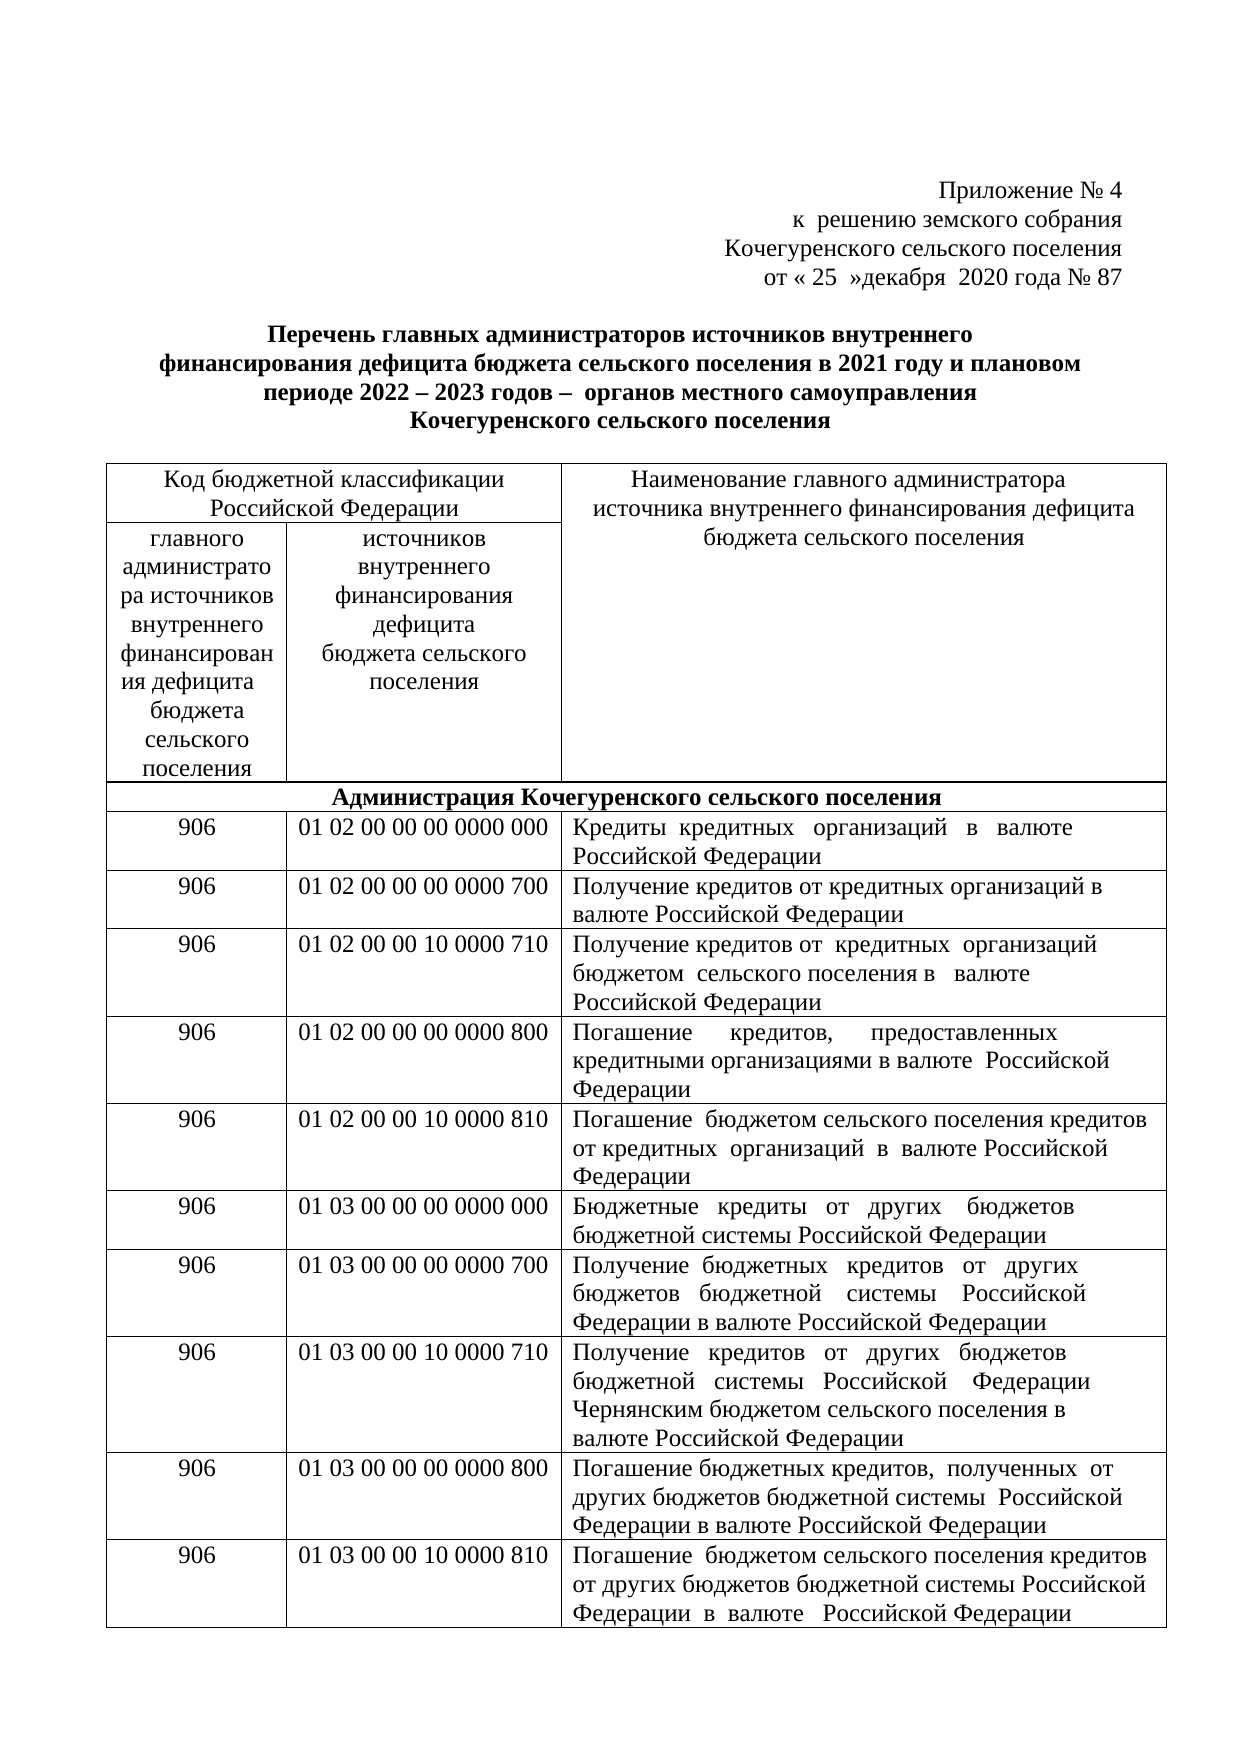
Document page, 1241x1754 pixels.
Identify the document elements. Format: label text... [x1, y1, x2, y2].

table_cell Бюджетные кредиты от других бюджетов бюджетной системы Российской Федерации [562, 1191, 1166, 1249]
table_cell 906 [107, 1540, 286, 1627]
table_header Наименование главного администратора источника внутреннего финансирования дефицита бюджета сельского поселения [562, 464, 1166, 781]
table_cell Погашение бюджетом сельского поселения кредитов от кредитных организаций в валюте Российской Федерации [562, 1104, 1166, 1190]
text Приложение № 4 [118, 176, 1122, 204]
table_cell Получение кредитов от других бюджетов бюджетной системы Российской Федерации Чернянским бюджетом сельского поселения в валюте Российской Федерации [562, 1337, 1166, 1452]
table_cell 01 02 00 00 00 0000 700 [287, 871, 561, 928]
table_cell 01 02 00 00 00 0000 800 [287, 1017, 561, 1103]
table_header Код бюджетной классификации Российской Федерации [107, 464, 561, 522]
text Перечень главных администраторов источников внутреннего [118, 319, 1122, 348]
text Кочегуренского сельского поселения [118, 233, 1122, 262]
text финансирования дефицита бюджета сельского поселения в 2021 году и плановом периоде 2022 – 2023 годов – органов местного самоуправления [118, 348, 1122, 406]
table_cell 01 02 00 00 00 0000 000 [287, 812, 561, 870]
table_cell 01 02 00 00 10 0000 710 [287, 929, 561, 1016]
table_cell главного администратора источников внутреннего финансирования дефицита бюджета сельского поселения [107, 523, 286, 781]
table_cell Получение кредитов от кредитных организаций бюджетом сельского поселения в валюте Российской Федерации [562, 929, 1166, 1016]
table_cell 01 03 00 00 10 0000 810 [287, 1540, 561, 1627]
table_cell Погашение бюджетом сельского поселения кредитов от других бюджетов бюджетной системы Российской Федерации в валюте Российской Федерации [562, 1540, 1166, 1627]
table_cell источников внутреннего финансирования дефицита бюджета сельского поселения [287, 523, 561, 781]
text от « 25 »декабря 2020 года № 87 [118, 262, 1122, 291]
table_cell 906 [107, 1337, 286, 1452]
table_cell Администрация Кочегуренского сельского поселения [107, 783, 1166, 811]
table_cell 01 03 00 00 00 0000 700 [287, 1250, 561, 1336]
table_cell 906 [107, 1191, 286, 1249]
table_cell 01 02 00 00 10 0000 810 [287, 1104, 561, 1190]
table_cell 906 [107, 1453, 286, 1539]
table_cell 01 03 00 00 00 0000 800 [287, 1453, 561, 1539]
table_cell Погашение кредитов, предоставленных кредитными организациями в валюте Российской Федерации [562, 1017, 1166, 1103]
table_cell 906 [107, 1104, 286, 1190]
table_cell Получение бюджетных кредитов от других бюджетов бюджетной системы Российской Федерации в валюте Российской Федерации [562, 1250, 1166, 1336]
table_cell 01 03 00 00 10 0000 710 [287, 1337, 561, 1452]
table_cell 906 [107, 1017, 286, 1103]
table_cell Кредиты кредитных организаций в валюте Российской Федерации [562, 812, 1166, 870]
table_cell 906 [107, 812, 286, 870]
text к решению земского собрания [118, 204, 1122, 233]
table_cell 906 [107, 929, 286, 1016]
table_cell Получение кредитов от кредитных организаций в валюте Российской Федерации [562, 871, 1166, 928]
table_cell 906 [107, 1250, 286, 1336]
text Кочегуренского сельского поселения [118, 406, 1122, 434]
table_cell 906 [107, 871, 286, 928]
table_cell 01 03 00 00 00 0000 000 [287, 1191, 561, 1249]
table_cell Погашение бюджетных кредитов, полученных от других бюджетов бюджетной системы Российской Федерации в валюте Российской Федерации [562, 1453, 1166, 1539]
